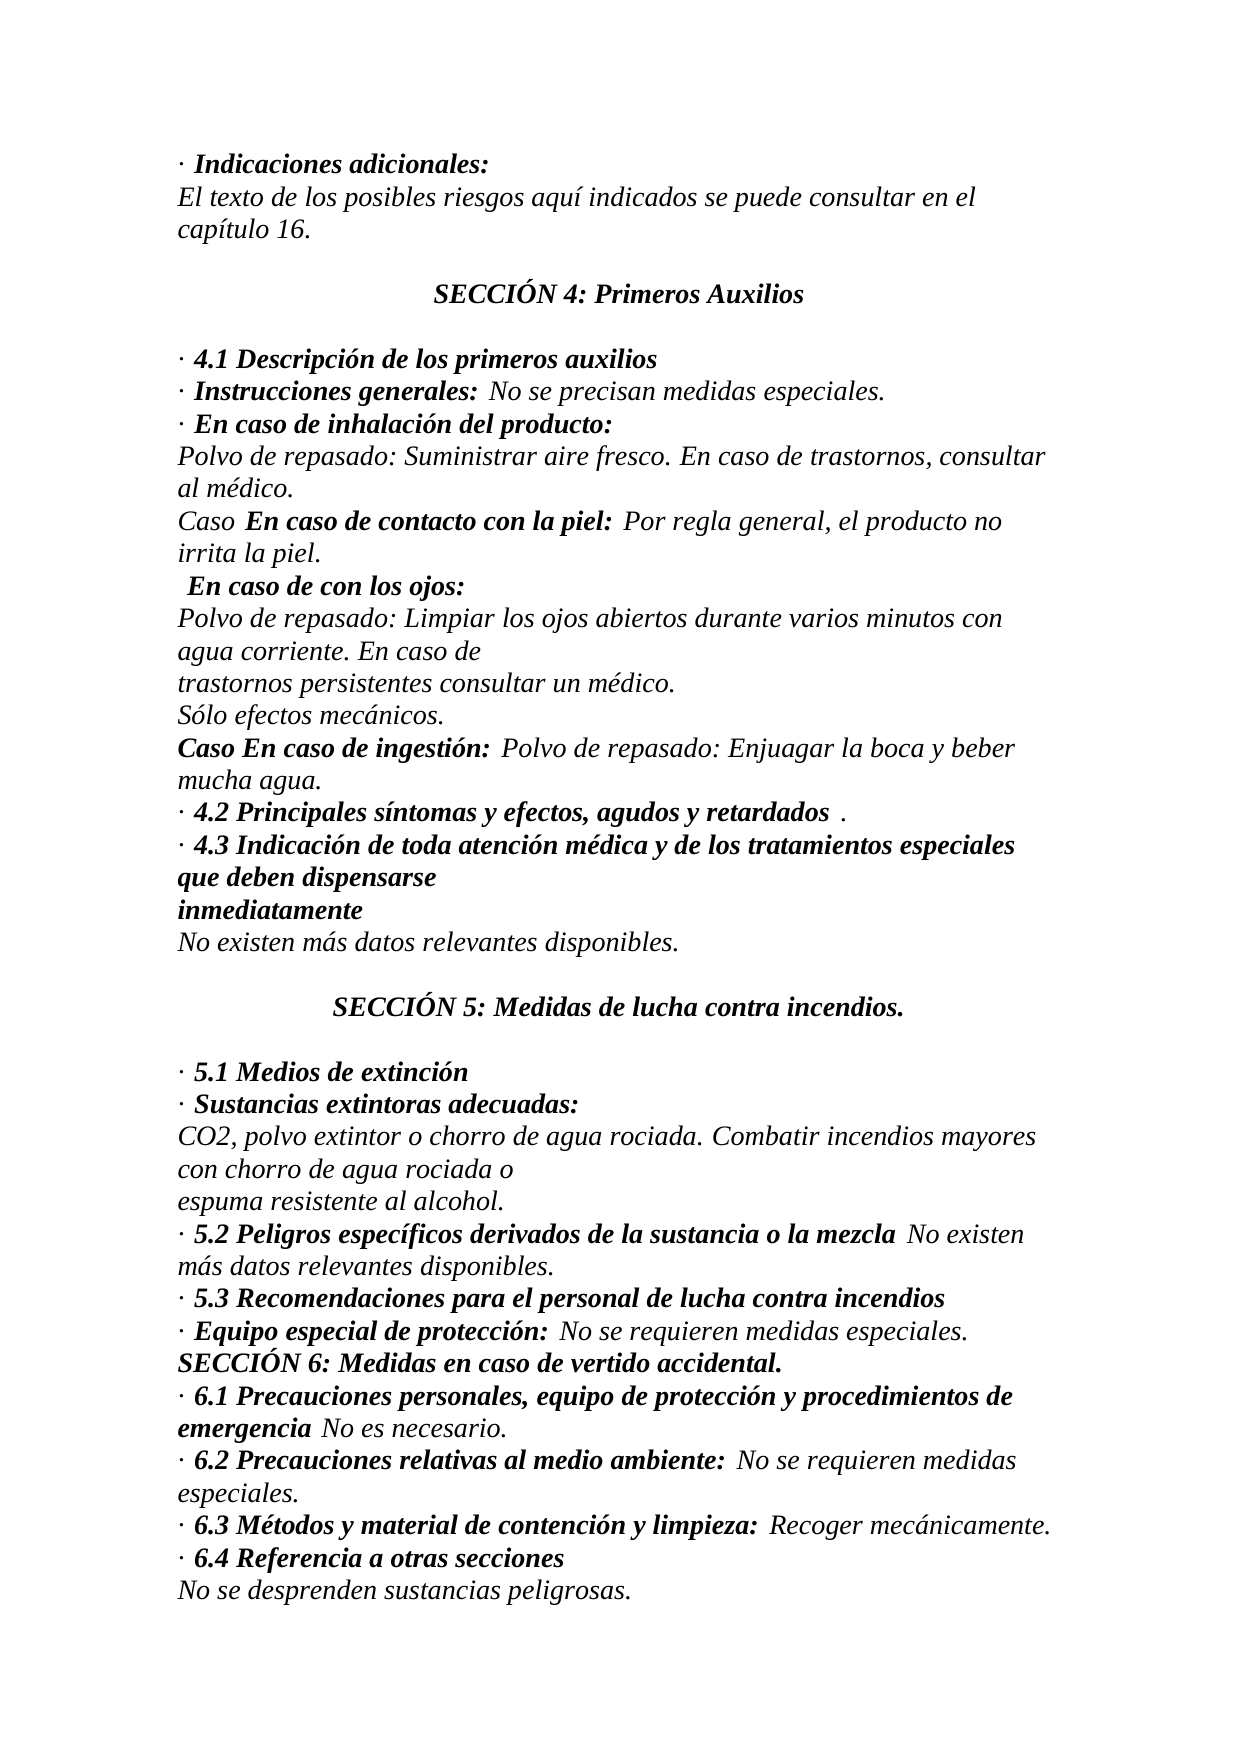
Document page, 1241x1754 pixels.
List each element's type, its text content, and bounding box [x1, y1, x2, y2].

text En caso de con los ojos: [177, 569, 1063, 601]
text CO2, polvo extintor o chorro de agua rociada. Combatir incendios mayores con chorro de agua rociada o [177, 1119, 1063, 1184]
text No existen más datos relevantes disponibles. [177, 925, 1063, 957]
text El texto de los posibles riesgos aquí indicados se puede consultar en el capítulo 16. [177, 180, 1063, 245]
text SECCIÓN 5: Medidas de lucha contra incendios. [177, 990, 1063, 1022]
text ∙ Sustancias extintoras adecuadas: [177, 1087, 1063, 1119]
text ∙ 6.2 Precauciones relativas al medio ambiente: No se requieren medidas especiales. [177, 1443, 1063, 1508]
text SECCIÓN 6: Medidas en caso de vertido accidental. [177, 1346, 1063, 1379]
text ∙ 5.2 Peligros específicos derivados de la sustancia o la mezcla No existen más datos relevantes disponibles. [177, 1217, 1063, 1281]
text Polvo de repasado: Suministrar aire fresco. En caso de trastornos, consultar al médico. [177, 439, 1063, 504]
text ∙ 4.3 Indicación de toda atención médica y de los tratamientos especiales que deben dispensarse [177, 828, 1063, 893]
text ∙ 5.1 Medios de extinción [177, 1055, 1063, 1087]
text espuma resistente al alcohol. [177, 1184, 1063, 1217]
text No se desprenden sustancias peligrosas. [177, 1573, 1063, 1605]
text SECCIÓN 4: Primeros Auxilios [177, 277, 1063, 309]
text ∙ 5.3 Recomendaciones para el personal de lucha contra incendios [177, 1281, 1063, 1314]
text Caso En caso de ingestión: Polvo de repasado: Enjuagar la boca y beber mucha agua. [177, 731, 1063, 796]
text ∙ Indicaciones adicionales: [177, 148, 1063, 180]
text trastornos persistentes consultar un médico. [177, 666, 1063, 698]
text ∙ 6.3 Métodos y material de contención y limpieza: Recoger mecánicamente. [177, 1508, 1063, 1541]
text ∙ 4.1 Descripción de los primeros auxilios [177, 342, 1063, 374]
text ∙ Equipo especial de protección: No se requieren medidas especiales. [177, 1314, 1063, 1346]
text Polvo de repasado: Limpiar los ojos abiertos durante varios minutos con agua corriente. En caso de [177, 601, 1063, 666]
text ∙ 6.1 Precauciones personales, equipo de protección y procedimientos de emergencia No es necesario. [177, 1379, 1063, 1443]
text ∙ 6.4 Referencia a otras secciones [177, 1541, 1063, 1573]
text Caso En caso de contacto con la piel: Por regla general, el producto no irrita la piel. [177, 504, 1063, 569]
text ∙ Instrucciones generales: No se precisan medidas especiales. [177, 374, 1063, 407]
text ∙ En caso de inhalación del producto: [177, 407, 1063, 439]
text inmediatamente [177, 893, 1063, 925]
text ∙ 4.2 Principales síntomas y efectos, agudos y retardados . [177, 796, 1063, 828]
text Sólo efectos mecánicos. [177, 698, 1063, 731]
